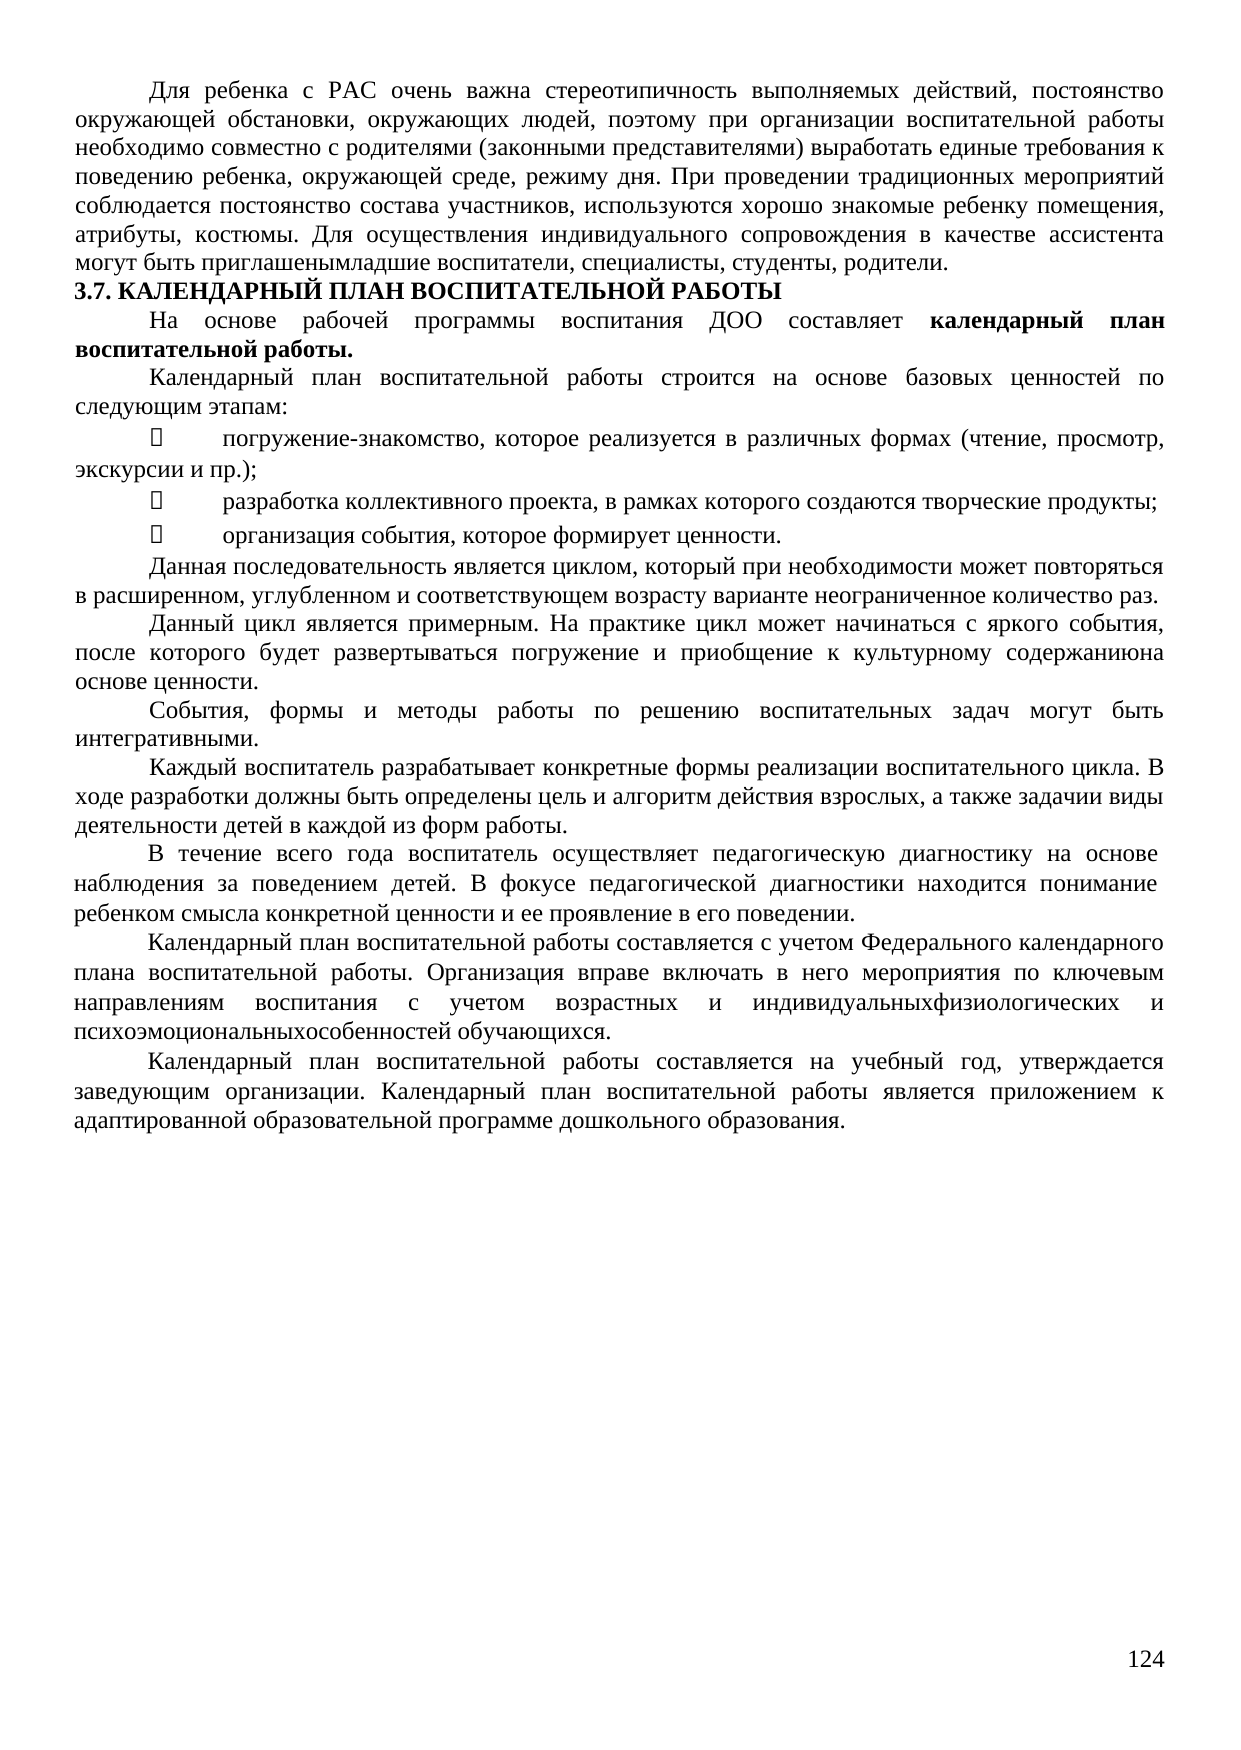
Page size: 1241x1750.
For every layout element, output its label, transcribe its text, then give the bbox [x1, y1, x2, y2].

text Данный цикл является примерным. На практике цикл может начинаться с яркого события, после которого будет развертываться погружение и приобщение к культурному содержаниюна основе ценности. [75, 608, 1165, 695]
list разработка коллективного проекта, в рамках которого создаются творческие продукты; [75, 483, 1165, 517]
text Данная последовательность является циклом, который при необходимости может повторяться в расширенном, углубленном и соответствующем возрасту варианте неограниченное количество раз. [75, 551, 1165, 608]
text Календарный план воспитательной работы строится на основе базовых ценностей по следующим этапам: [75, 362, 1165, 420]
text Каждый воспитатель разрабатывает конкретные формы реализации воспитательного цикла. В ходе разработки должны быть определены цель и алгоритм действия взрослых, а также задачии виды деятельности детей в каждой из форм работы. [75, 752, 1165, 838]
list погружение-знакомство, которое реализуется в различных формах (чтение, просмотр, экскурсии и пр.); [75, 420, 1165, 483]
text На основе рабочей программы воспитания ДОО составляет календарный план воспитательной работы. [75, 305, 1165, 362]
text В течение всего года воспитатель осуществляет педагогическую диагностику на основе наблюдения за поведением детей. В фокусе педагогической диагностики находится понимание ребенком смысла конкретной ценности и ее проявление в его поведении. [73, 838, 1159, 926]
subtitle 3.7. КАЛЕНДАРНЫЙ ПЛАН ВОСПИТАТЕЛЬНОЙ РАБОТЫ [74, 276, 1163, 305]
text Календарный план воспитательной работы составляется на учебный год, утверждается заведующим организации. Календарный план воспитательной работы является приложением к адаптированной образовательной программе дошкольного образования. [73, 1046, 1165, 1134]
text Календарный план воспитательной работы составляется с учетом Федерального календарного плана воспитательной работы. Организация вправе включать в него мероприятия по ключевым направлениям воспитания с учетом возрастных и индивидуальныхфизиологических и психоэмоциональныхособенностей обучающихся. [73, 927, 1165, 1045]
text События, формы и методы работы по решению воспитательных задач могут быть интегративными. [75, 695, 1165, 752]
text Для ребенка с РАС очень важна стереотипичность выполняемых действий, постоянство окружающей обстановки, окружающих людей, поэтому при организации воспитательной работы необходимо совместно с родителями (законными представителями) выработать единые требования к поведению ребенка, окружающей среде, режиму дня. При проведении традиционных мероприятий соблюдается постоянство состава участников, используются хорошо знакомые ребенку помещения, атрибуты, костюмы. Для осуществления индивидуального сопровождения в качестве ассистента могут быть приглашенымладшие воспитатели, специалисты, студенты, родители. [75, 75, 1165, 276]
list организация события, которое формирует ценности. [75, 517, 1165, 551]
